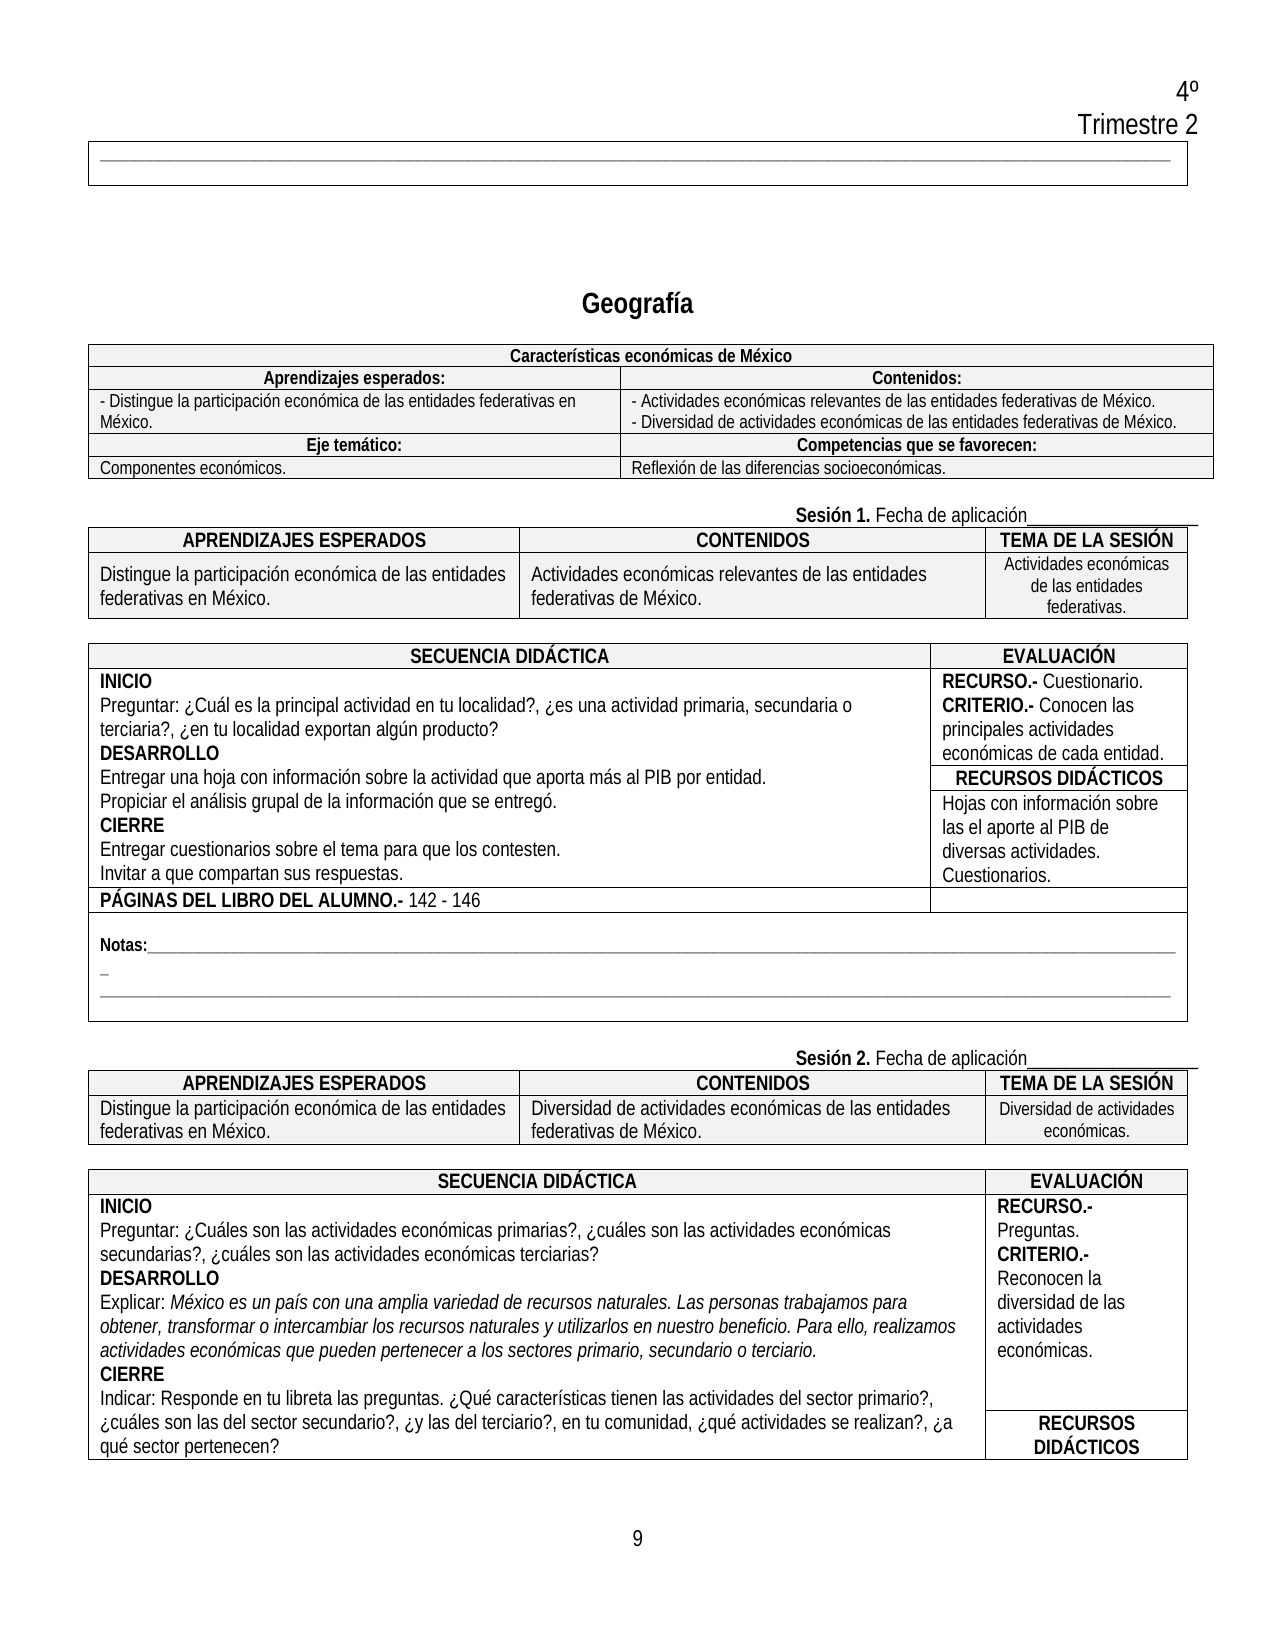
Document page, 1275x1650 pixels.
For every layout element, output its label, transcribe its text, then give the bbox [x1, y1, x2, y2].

table_cell INICIO Preguntar: ¿Cuáles son las actividades económicas primarias?, ¿cuáles son las actividades económicas secundarias?, ¿cuáles son las actividades económicas terciarias? DESARROLLO Explicar: México es un país con una amplia variedad de recursos naturales. Las personas trabajamos para obtener, transformar o intercambiar los recursos naturales y utilizarlos en nuestro beneficio. Para ello, realizamos actividades económicas que pueden pertenecer a los sectores primario, secundario o terciario. CIERRE Indicar: Responde en tu libreta las preguntas. ¿Qué características tienen las actividades del sector primario?, ¿cuáles son las del sector secundario?, ¿y las del terciario?, en tu comunidad, ¿qué actividades se realizan?, ¿a qué sector pertenecen? Mencionar que deberán escribir en la libreta un ejemplo de cada uno se los sectores. [89, 1195, 985, 1459]
table_header APRENDIZAJES ESPERADOS [89, 1071, 519, 1094]
table_cell Actividades económicas relevantes de las entidades federativas de México. [520, 553, 985, 618]
table_cell Diversidad de actividades económicas de las entidades federativas de México. [520, 1096, 985, 1143]
table_cell Aprendizajes esperados: [89, 367, 620, 389]
table_header Características económicas de México [89, 345, 1213, 366]
table_cell Hojas con información sobre las el aporte al PIB de diversas actividades. Cuestionarios. [931, 791, 1187, 887]
table_header CONTENIDOS [520, 1071, 985, 1094]
table_header TEMA DE LA SESIÓN [986, 1071, 1187, 1094]
table_cell Competencias que se favorecen: [621, 434, 1213, 456]
table_cell Distingue la participación económica de las entidades federativas en México. [89, 553, 519, 618]
table_cell Diversidad de actividades económicas. [986, 1096, 1187, 1143]
table_cell Eje temático: [89, 434, 620, 456]
table_header SECUENCIA DIDÁCTICA [89, 1170, 985, 1193]
table_cell RECURSOS DIDÁCTICOS [986, 1411, 1187, 1459]
text Geografía [77, 286, 1198, 320]
table_header TEMA DE LA SESIÓN [986, 528, 1187, 552]
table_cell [89, 142, 1187, 185]
text Sesión 1. Fecha de aplicación__________________ [77, 503, 1198, 527]
table_cell Reflexión de las diferencias socioeconómicas. [621, 457, 1213, 478]
table_header CONTENIDOS [520, 528, 985, 552]
table_cell Componentes económicos. [89, 457, 620, 478]
table_cell PÁGINAS DEL LIBRO DEL ALUMNO.- 142 - 146 [89, 888, 930, 912]
table_cell [931, 888, 1187, 912]
text Sesión 2. Fecha de aplicación__________________ [77, 1046, 1198, 1069]
table_cell RECURSOS DIDÁCTICOS [931, 766, 1187, 790]
table_header EVALUACIÓN [931, 644, 1187, 668]
table_cell INICIO Preguntar: ¿Cuál es la principal actividad en tu localidad?, ¿es una actividad primaria, secundaria o terciaria?, ¿en tu localidad exportan algún producto? DESARROLLO Entregar una hoja con información sobre la actividad que aporta más al PIB por entidad. Propiciar el análisis grupal de la información que se entregó. CIERRE Entregar cuestionarios sobre el tema para que los contesten. Invitar a que compartan sus respuestas. [89, 669, 930, 887]
table_cell RECURSO.- Cuestionario. CRITERIO.- Conocen las principales actividades económicas de cada entidad. [931, 669, 1187, 765]
table_cell Contenidos: [621, 367, 1213, 389]
table_cell RECURSO.- Preguntas. CRITERIO.- Reconocen la diversidad de las actividades económicas. [986, 1195, 1187, 1410]
table_header EVALUACIÓN [986, 1170, 1187, 1193]
table_cell - Actividades económicas relevantes de las entidades federativas de México. - Diversidad de actividades económicas de las entidades federativas de México. [621, 390, 1213, 433]
table_cell Actividades económicas de las entidades federativas. [986, 553, 1187, 618]
table_cell - Distingue la participación económica de las entidades federativas en México. [89, 390, 620, 433]
table_header APRENDIZAJES ESPERADOS [89, 528, 519, 552]
table_cell Distingue la participación económica de las entidades federativas en México. [89, 1096, 519, 1143]
table_header SECUENCIA DIDÁCTICA [89, 644, 930, 668]
